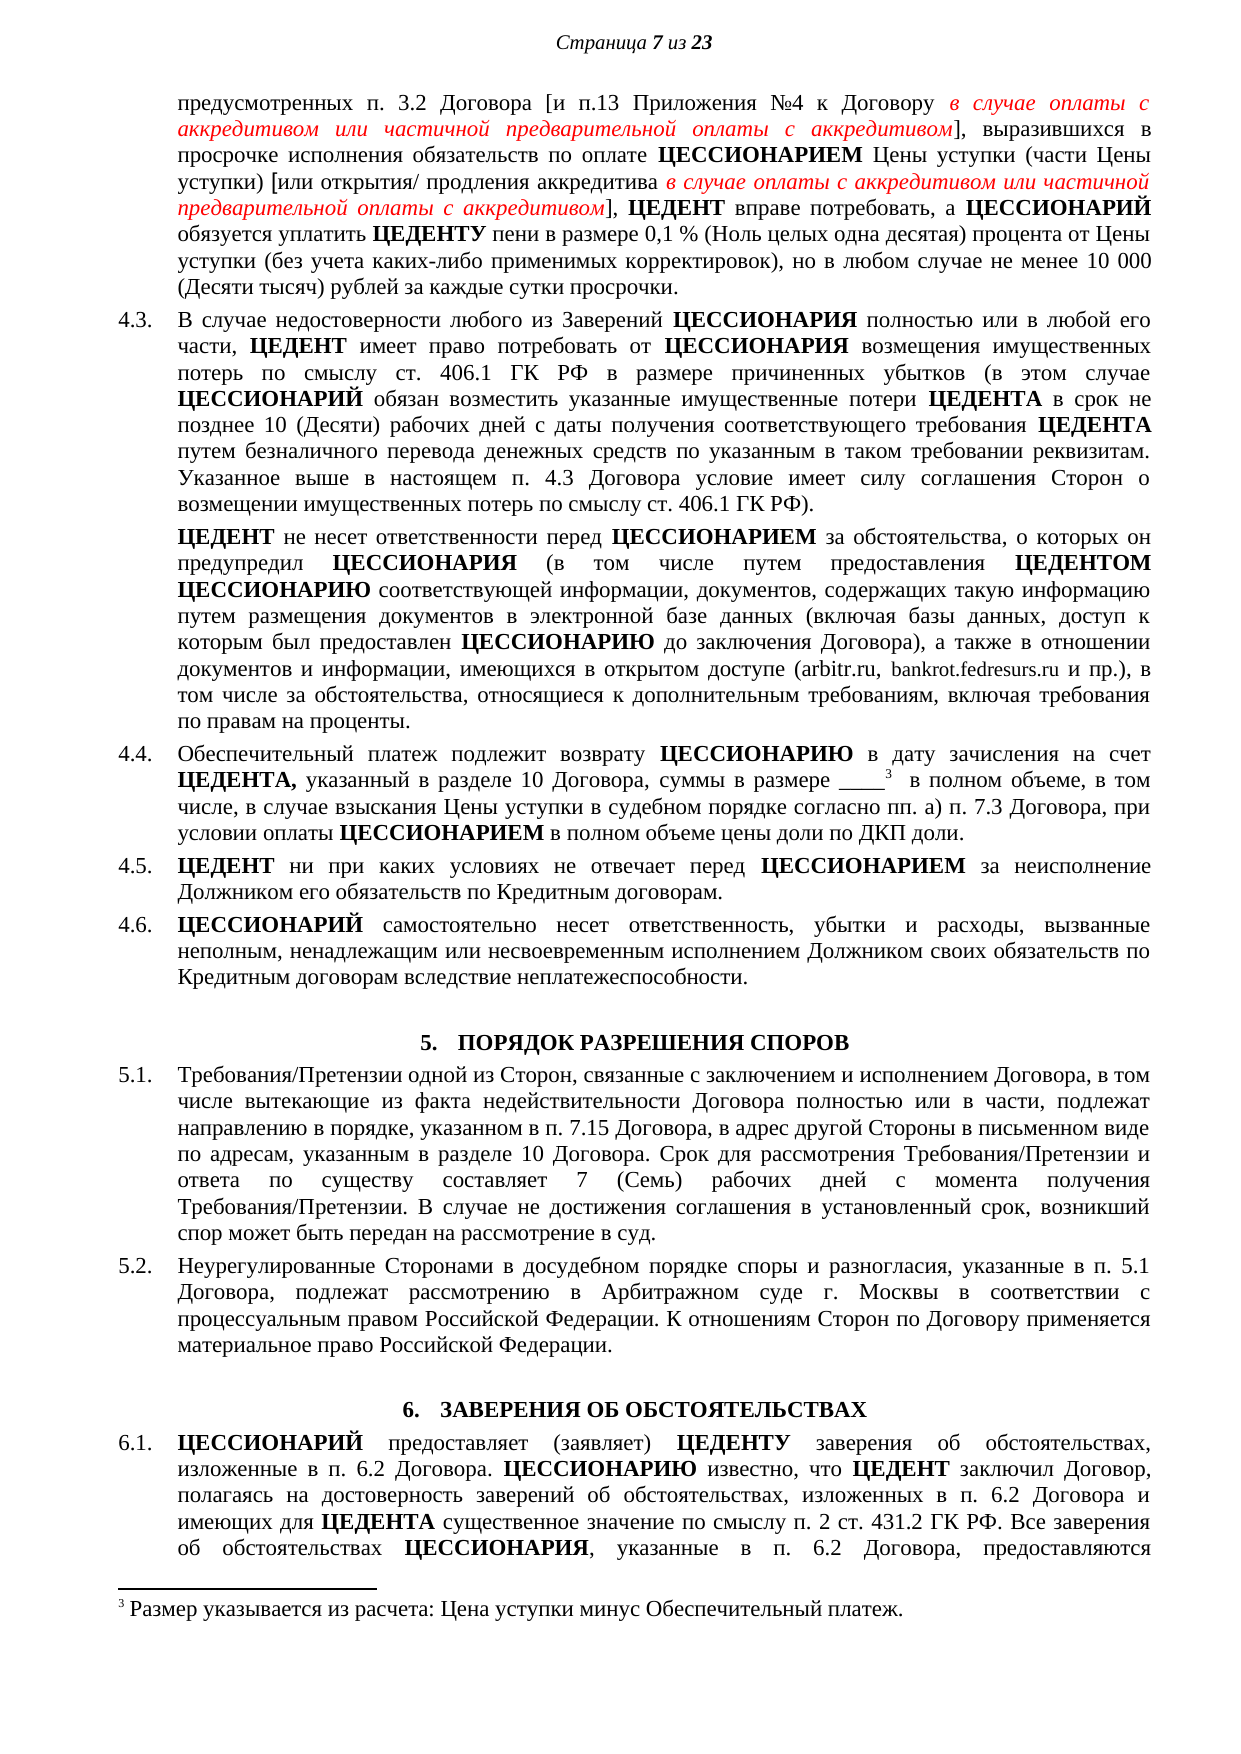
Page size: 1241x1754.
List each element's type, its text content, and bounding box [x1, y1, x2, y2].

list В случае недостоверности любого из Заверений ЦЕССИОНАРИЯ полностью или в любой его части, ЦЕДЕНТ имеет право потребовать от ЦЕССИОНАРИЯ возмещения имущественных потерь по смыслу ст. 406.1 ГК РФ в размере причиненных убытков (в этом случае ЦЕССИОНАРИЙ обязан возместить указанные имущественные потери ЦЕДЕНТА в срок не позднее 10 (Десяти) рабочих дней с даты получения соответствующего требования ЦЕДЕНТА путем безналичного перевода денежных средств по указанным в таком требовании реквизитам. Указанное выше в настоящем п. 4.3 Договора условие имеет силу соглашения Сторон о возмещении имущественных потерь по смыслу ст. 406.1 ГК РФ). [118, 306, 1152, 517]
text ЦЕДЕНТ не несет ответственности перед ЦЕССИОНАРИЕМ за обстоятельства, о которых он предупредил ЦЕССИОНАРИЯ (в том числе путем предоставления ЦЕДЕНТОМ ЦЕССИОНАРИЮ соответствующей информации, документов, содержащих такую информацию путем размещения документов в электронной базе данных (включая базы данных, доступ к которым был предоставлен ЦЕССИОНАРИЮ до заключения Договора), а также в отношении документов и информации, имеющихся в открытом доступе (arbitr.ru, bankrot.fedresurs.ru и пр.), в том числе за обстоятельства, относящиеся к дополнительным требованиям, включая требования по правам на проценты. [177, 523, 1152, 734]
list ЗАВЕРЕНИЯ ОБ ОБСТОЯТЕЛЬСТВАХ [118, 1396, 1152, 1422]
list ЦЕДЕНТ ни при каких условиях не отвечает перед ЦЕССИОНАРИЕМ за неисполнение Должником его обязательств по Кредитным договорам. [118, 852, 1152, 904]
list ЦЕССИОНАРИЙ самостоятельно несет ответственность, убытки и расходы, вызванные неполным, ненадлежащим или несвоевременным исполнением Должником своих обязательств по Кредитным договорам вследствие неплатежеспособности. [118, 911, 1152, 990]
list ПОРЯДОК РАЗРЕШЕНИЯ СПОРОВ [118, 1028, 1152, 1055]
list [118, 89, 1152, 299]
list Неурегулированные Сторонами в досудебном порядке споры и разногласия, указанные в п. 5.1 Договора, подлежат рассмотрению в Арбитражном суде г. Москвы в соответствии с процессуальным правом Российской Федерации. К отношениям Сторон по Договору применяется материальное право Российской Федерации. [118, 1252, 1152, 1357]
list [118, 1429, 1152, 1561]
list Обеспечительный платеж подлежит возврату ЦЕССИОНАРИЮ в дату зачисления на счет ЦЕДЕНТА, указанный в разделе 10 Договора, суммы в размере ____ в полном объеме, в том числе, в случае взыскания Цены уступки в судебном порядке согласно пп. а) п. 7.3 Договора, при условии оплаты ЦЕССИОНАРИЕМ в полном объеме цены доли по ДКП доли. [118, 740, 1152, 845]
list Требования/Претензии одной из Сторон, связанные с заключением и исполнением Договора, в том числе вытекающие из факта недействительности Договора полностью или в части, подлежат направлению в порядке, указанном в п. 7.15 Договора, в адрес другой Стороны в письменном виде по адресам, указанным в разделе 10 Договора. Срок для рассмотрения Требования/Претензии и ответа по существу составляет 7 (Семь) рабочих дней с момента получения Требования/Претензии. В случае не достижения соглашения в установленный срок, возникший спор может быть передан на рассмотрение в суд. [118, 1061, 1152, 1246]
